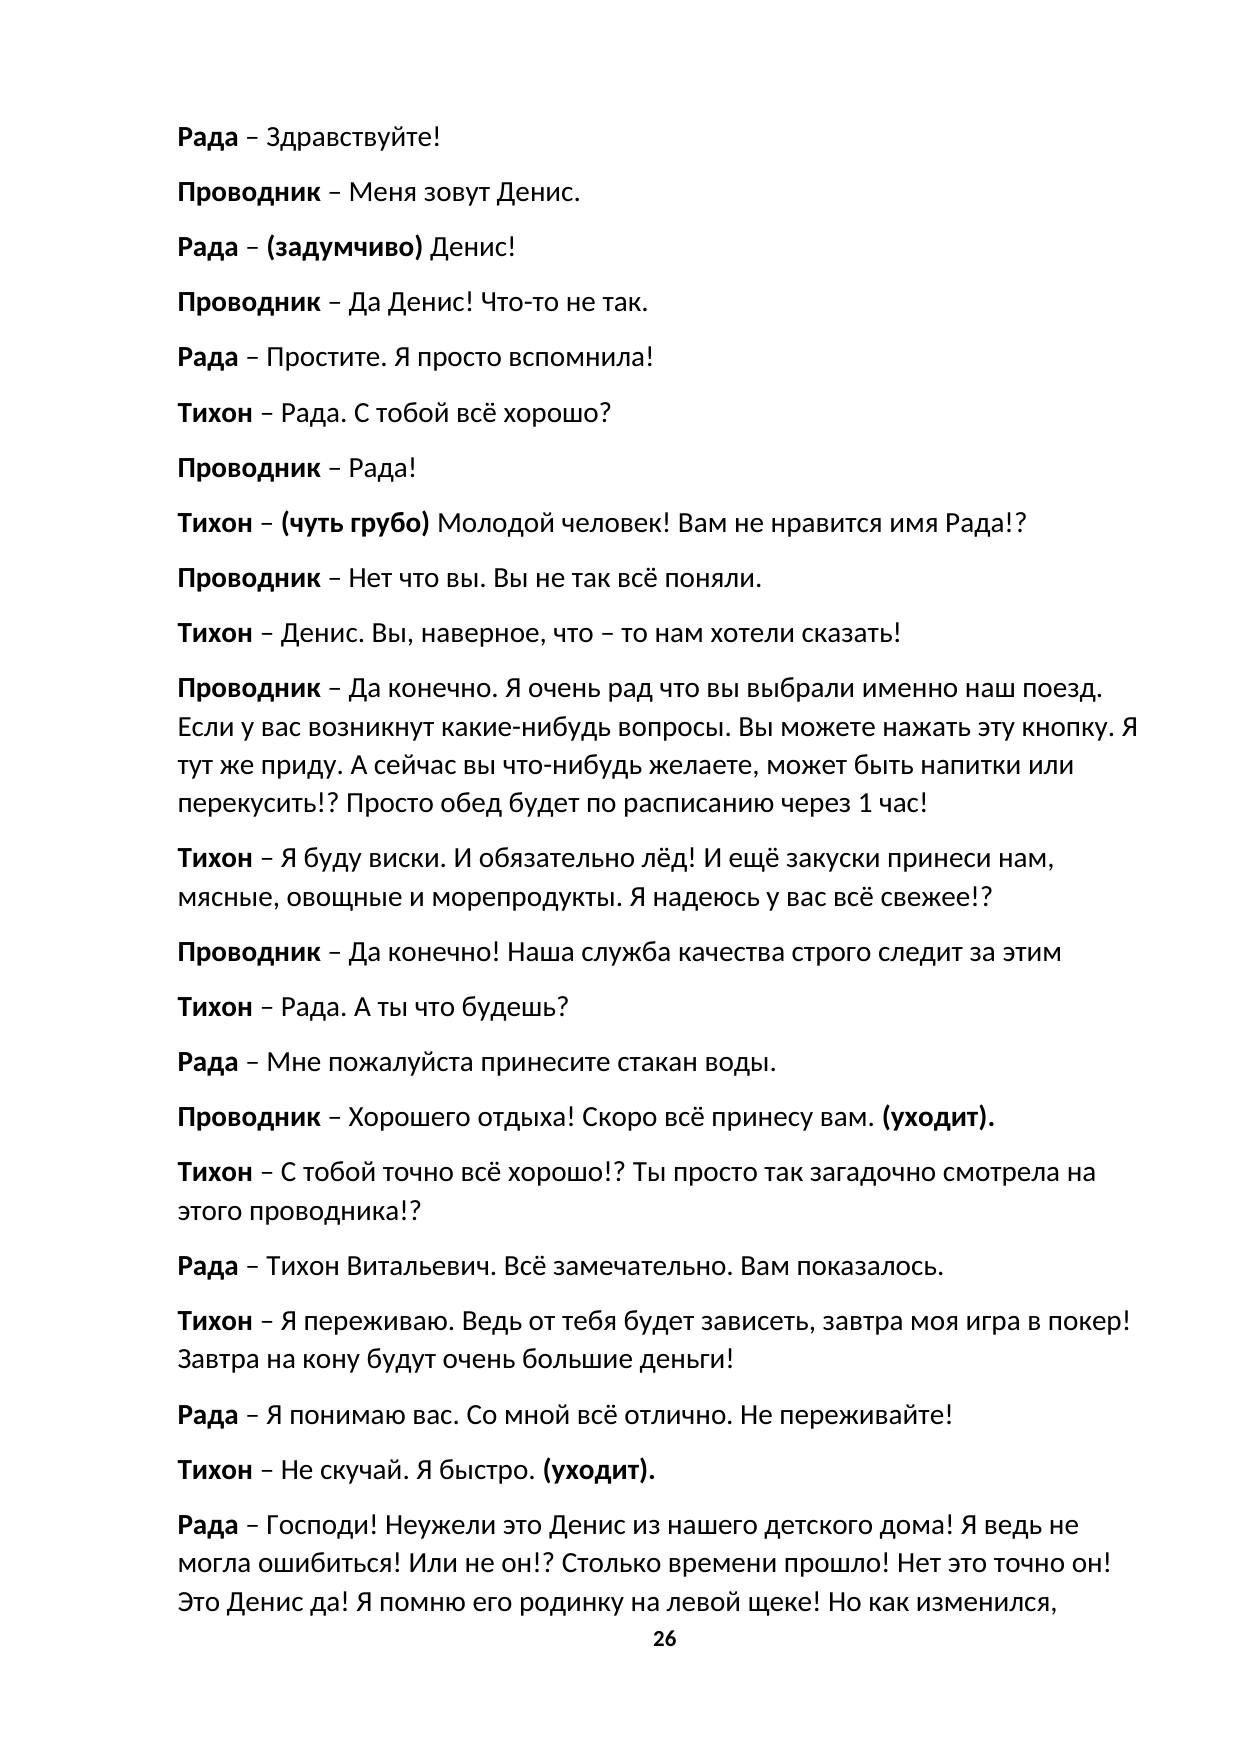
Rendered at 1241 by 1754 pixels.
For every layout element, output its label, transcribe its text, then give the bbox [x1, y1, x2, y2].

text Проводник – Да конечно! Наша служба качества строго следит за этим [177, 933, 1152, 969]
text Рада – Здравствуйте! [177, 118, 1152, 154]
text Тихон – Я буду виски. И обязательно лёд! И ещё закуски принеси нам, мясные, овощные и морепродукты. Я надеюсь у вас всё свежее!? [177, 839, 1152, 914]
text Рада – Простите. Я просто вспомнила! [177, 338, 1152, 374]
text Проводник – Хорошего отдыха! Скоро всё принесу вам. (уходит). [177, 1098, 1152, 1134]
text Тихон – Денис. Вы, наверное, что – то нам хотели сказать! [177, 614, 1152, 650]
text Рада – Тихон Витальевич. Всё замечательно. Вам показалось. [177, 1247, 1152, 1283]
text Рада – Мне пожалуйста принесите стакан воды. [177, 1043, 1152, 1079]
text Тихон – Рада. С тобой всё хорошо? [177, 394, 1152, 429]
text Рада – (задумчиво) Денис! [177, 228, 1152, 264]
text Проводник – Да конечно. Я очень рад что вы выбрали именно наш поезд. Если у вас возникнут какие-нибудь вопросы. Вы можете нажать эту кнопку. Я тут же приду. А сейчас вы что-нибудь желаете, может быть напитки или перекусить!? Просто обед будет по расписанию через 1 час! [177, 669, 1152, 820]
text Проводник – Да Денис! Что-то не так. [177, 283, 1152, 319]
text Проводник – Нет что вы. Вы не так всё поняли. [177, 559, 1152, 594]
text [177, 1506, 1152, 1618]
text Проводник – Меня зовут Денис. [177, 173, 1152, 209]
text Тихон – Рада. А ты что будешь? [177, 988, 1152, 1024]
text Рада – Я понимаю вас. Со мной всё отлично. Не переживайте! [177, 1396, 1152, 1431]
text Тихон – Я переживаю. Ведь от тебя будет зависеть, завтра моя игра в покер! Завтра на кону будут очень большие деньги! [177, 1302, 1152, 1376]
text Тихон – (чуть грубо) Молодой человек! Вам не нравится имя Рада!? [177, 504, 1152, 539]
text Тихон – С тобой точно всё хорошо!? Ты просто так загадочно смотрела на этого проводника!? [177, 1153, 1152, 1228]
text Тихон – Не скучай. Я быстро. (уходит). [177, 1451, 1152, 1486]
text Проводник – Рада! [177, 449, 1152, 484]
